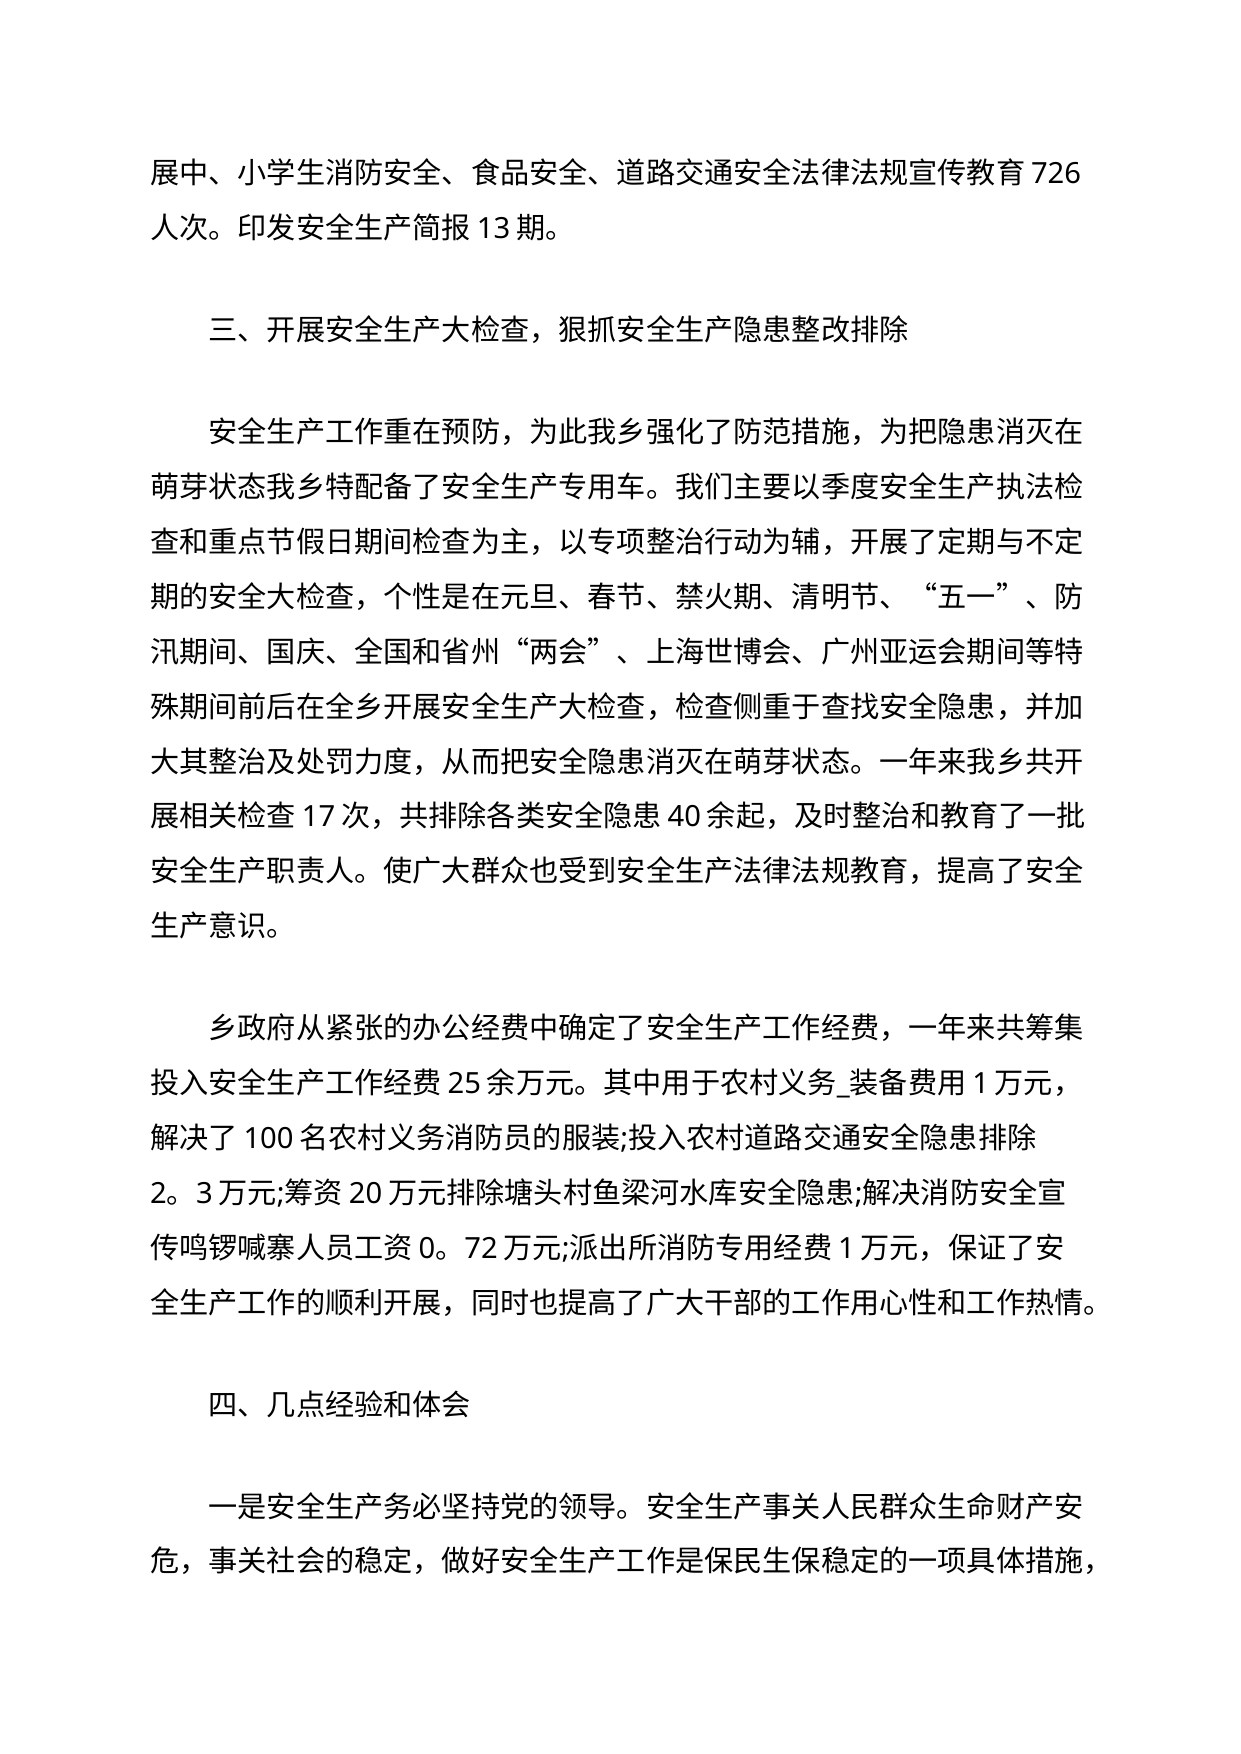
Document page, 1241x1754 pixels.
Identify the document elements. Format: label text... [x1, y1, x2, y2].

text 三、开展安全生产大检查，狠抓安全生产隐患整改排除 [150, 307, 1090, 349]
text 安全生产工作重在预防，为此我乡强化了防范措施，为把隐患消灭在萌芽状态我乡特配备了安全生产专用车。我们主要以季度安全生产执法检查和重点节假日期间检查为主，以专项整治行动为辅，开展了定期与不定期的安全大检查，个性是在元旦、春节、禁火期、清明节、“五一”、防汛期间、国庆、全国和省州“两会”、上海世博会、广州亚运会期间等特殊期间前后在全乡开展安全生产大检查，检查侧重于查找安全隐患，并加大其整治及处罚力度，从而把安全隐患消灭在萌芽状态。一年来我乡共开展相关检查17次，共排除各类安全隐患40余起，及时整治和教育了一批安全生产职责人。使广大群众也受到安全生产法律法规教育，提高了安全生产意识。 [150, 409, 1090, 945]
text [150, 1483, 1090, 1580]
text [150, 150, 1090, 247]
text 乡政府从紧张的办公经费中确定了安全生产工作经费，一年来共筹集投入安全生产工作经费25余万元。其中用于农村义务_装备费用1万元，解决了100名农村义务消防员的服装;投入农村道路交通安全隐患排除2。3万元;筹资20万元排除塘头村鱼梁河水库安全隐患;解决消防安全宣传鸣锣喊寨人员工资0。72万元;派出所消防专用经费1万元，保证了安全生产工作的顺利开展，同时也提高了广大干部的工作用心性和工作热情。 [150, 1005, 1090, 1322]
text 四、几点经验和体会 [150, 1381, 1090, 1424]
